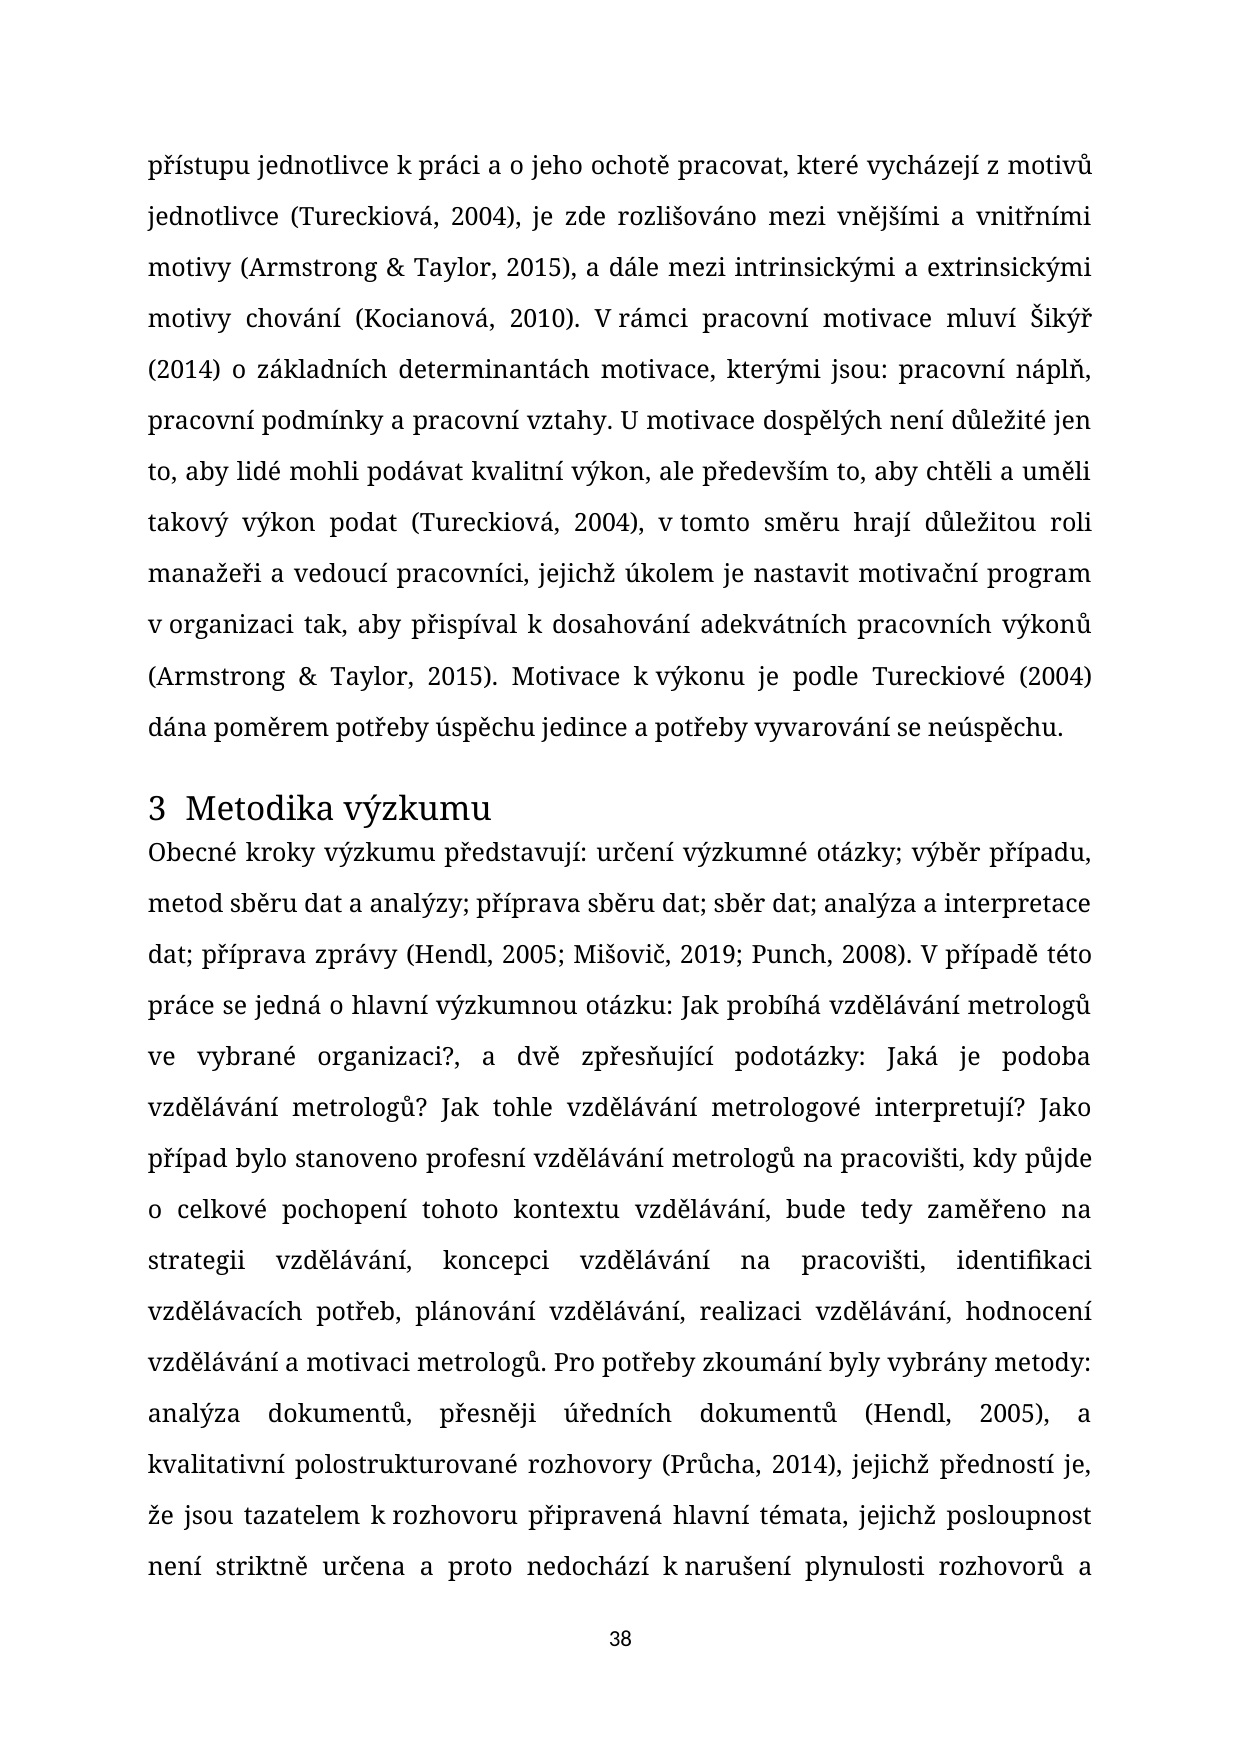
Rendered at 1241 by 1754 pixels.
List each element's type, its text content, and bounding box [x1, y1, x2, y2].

subtitle Metodika výzkumu [148, 785, 1092, 831]
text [148, 148, 1092, 743]
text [148, 834, 1092, 1583]
